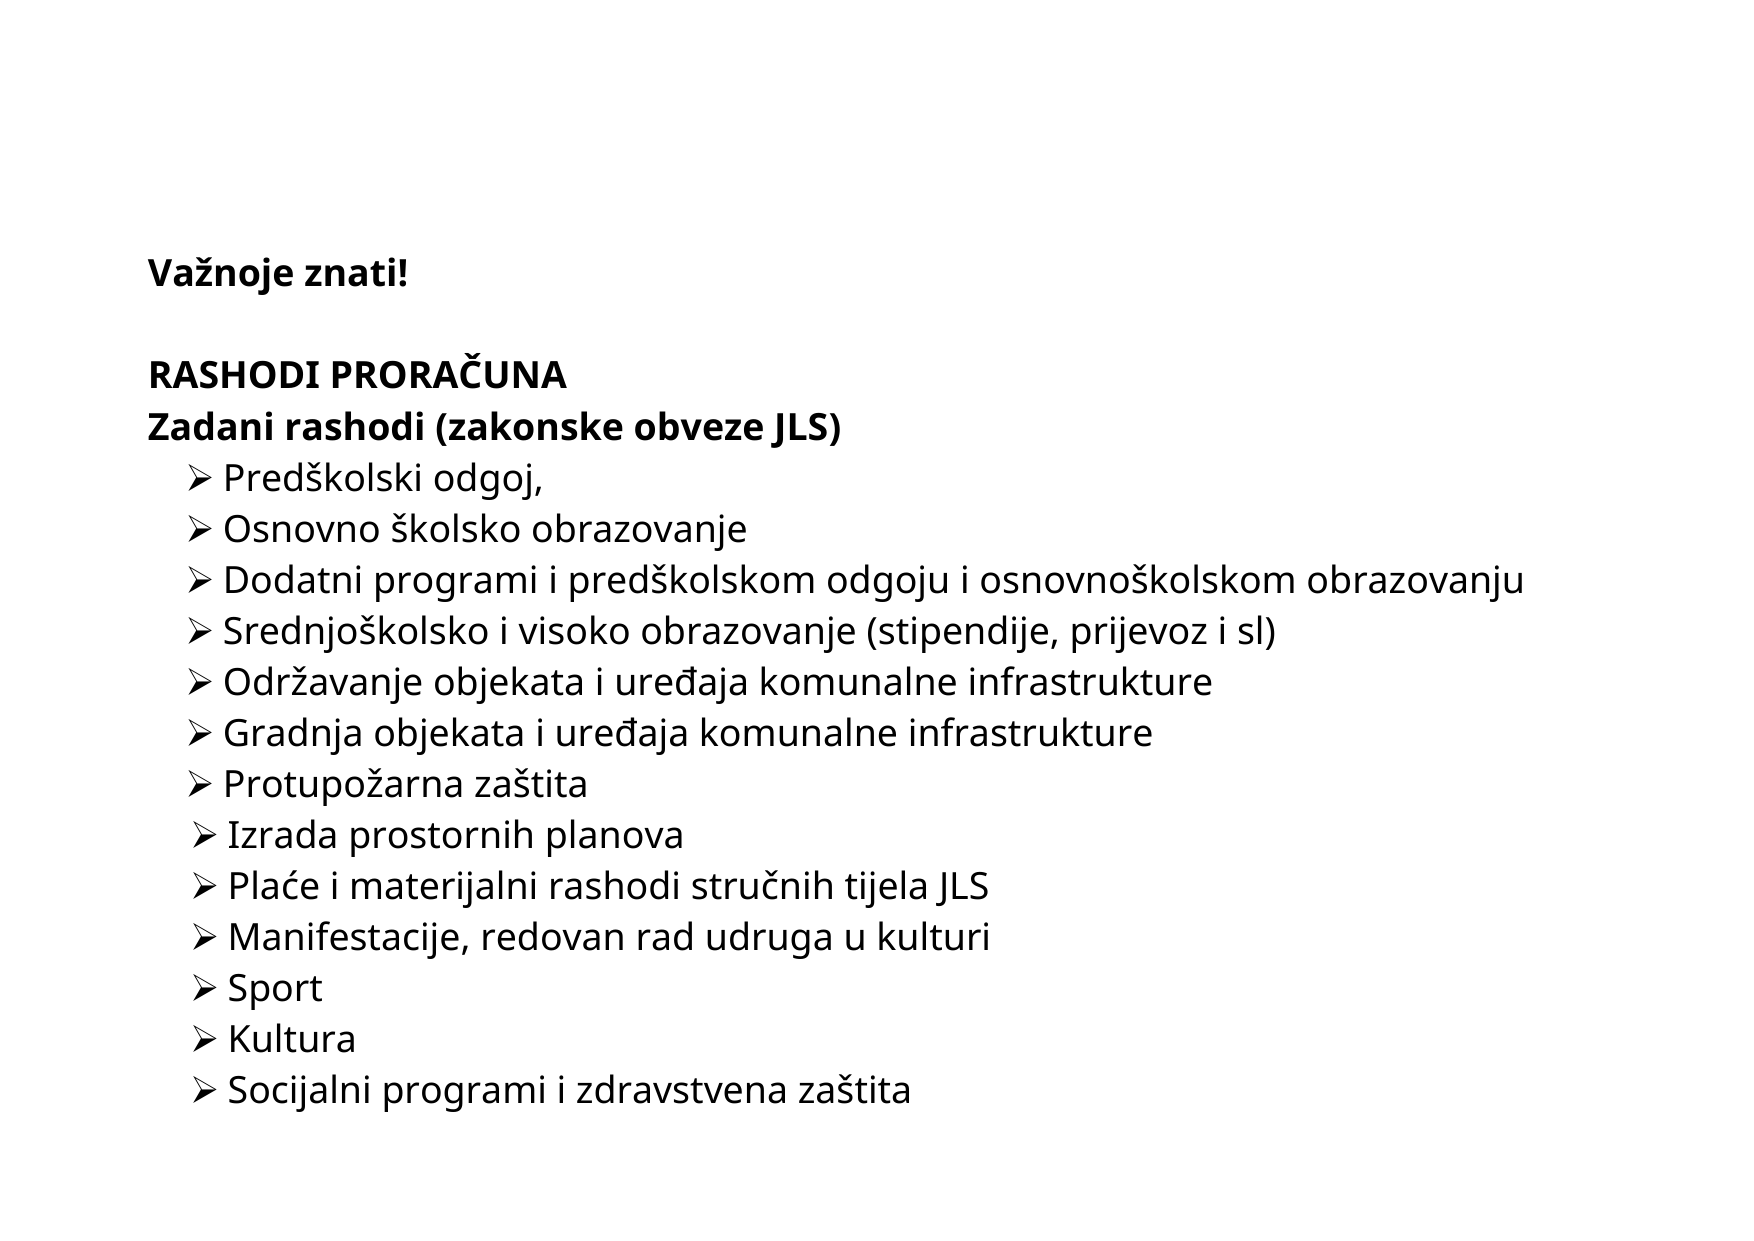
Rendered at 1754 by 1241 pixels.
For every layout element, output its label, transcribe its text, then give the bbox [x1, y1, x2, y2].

list Dodatni programi i predškolskom odgoju i osnovnoškolskom obrazovanju [185, 553, 1606, 604]
list Predškolski odgoj, [185, 451, 1606, 502]
list Izrada prostornih planova [190, 808, 1606, 859]
list Plaće i materijalni rashodi stručnih tijela JLS [190, 859, 1606, 910]
list Održavanje objekata i uređaja komunalne infrastrukture [185, 655, 1606, 706]
list Srednjoškolsko i visoko obrazovanje (stipendije, prijevoz i sl) [185, 604, 1606, 655]
list Gradnja objekata i uređaja komunalne infrastrukture [185, 706, 1606, 757]
text Zadani rashodi (zakonske obveze JLS) [148, 400, 1606, 451]
list Manifestacije, redovan rad udruga u kulturi [190, 910, 1606, 961]
list Kultura [190, 1012, 1606, 1063]
list Protupožarna zaštita [185, 757, 1606, 808]
text Važnoje znati! [148, 247, 1606, 298]
text RASHODI PRORAČUNA [148, 349, 1606, 400]
list Socijalni programi i zdravstvena zaštita [190, 1063, 1606, 1114]
list Osnovno školsko obrazovanje [185, 502, 1606, 553]
list Sport [190, 961, 1606, 1012]
